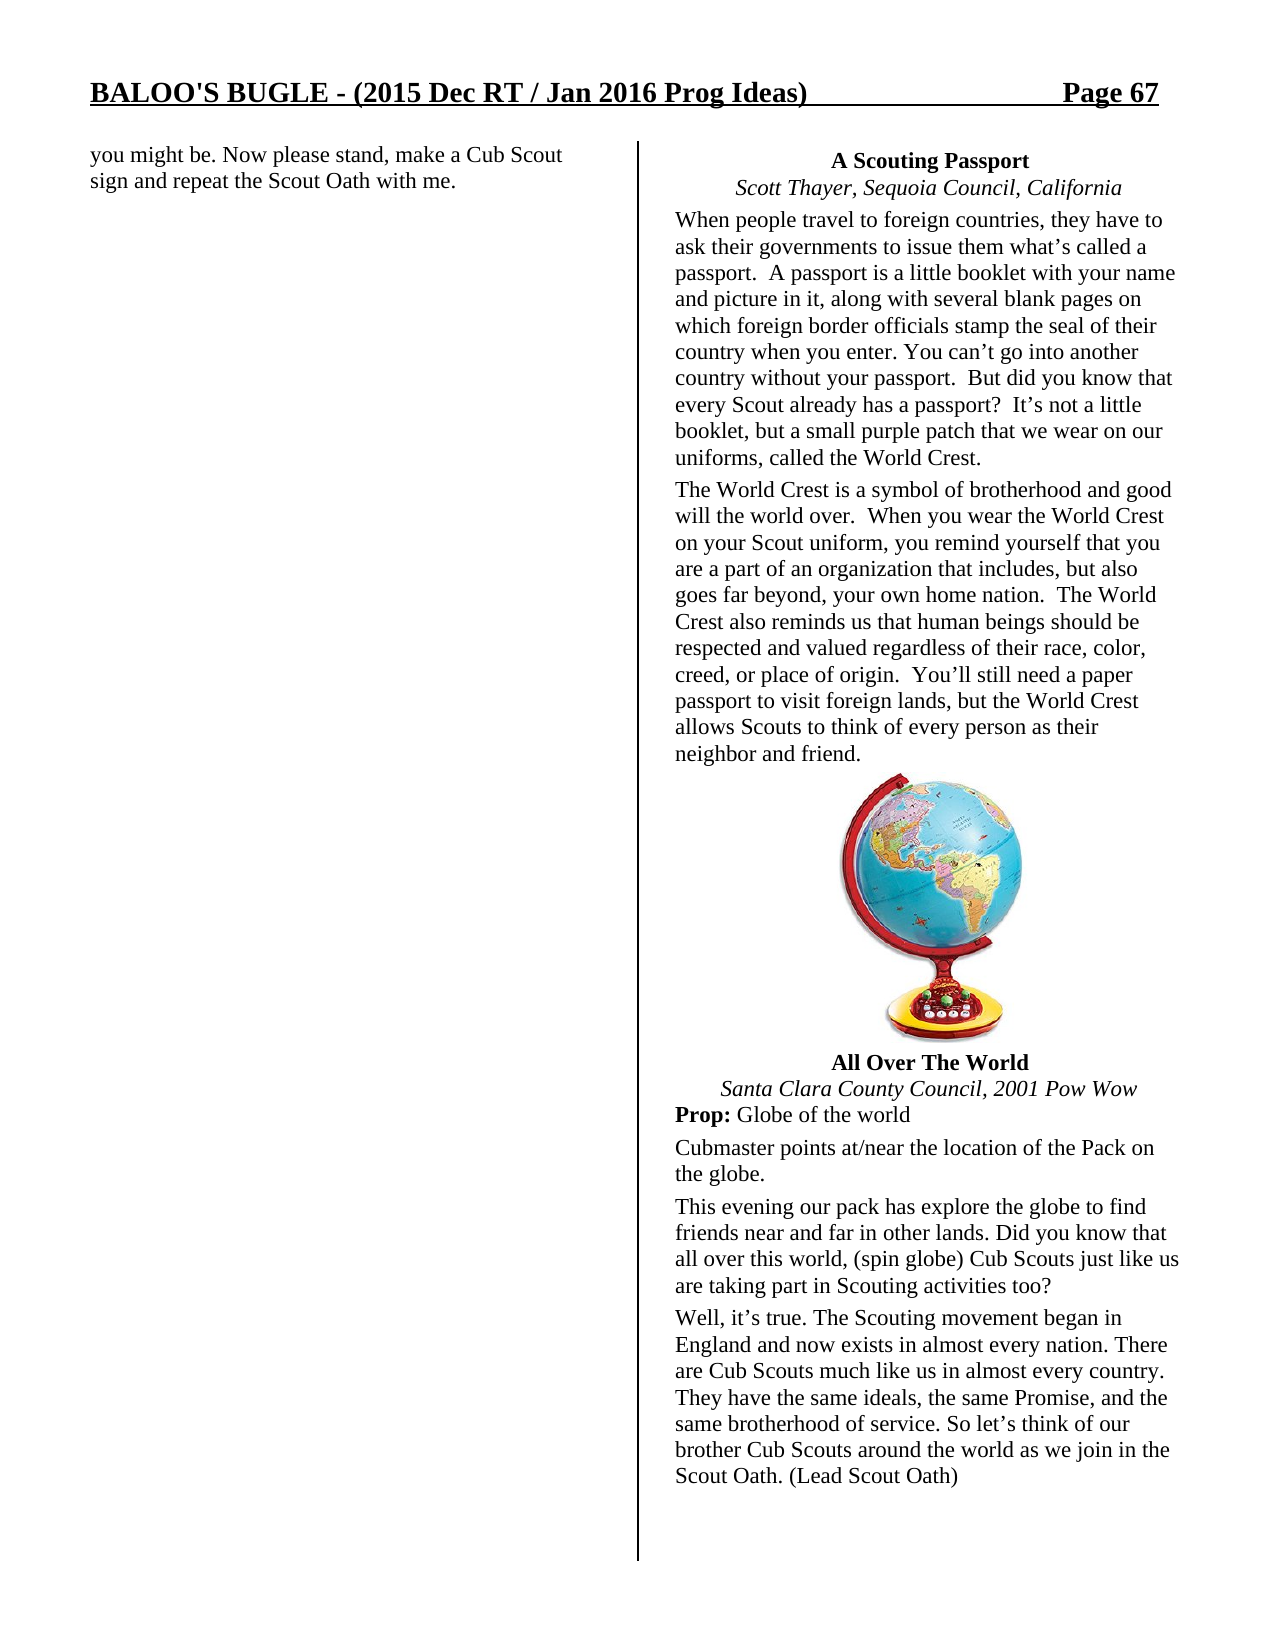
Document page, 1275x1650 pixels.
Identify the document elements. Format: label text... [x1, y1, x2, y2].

picture [823, 772, 1037, 1043]
text All Over The World [675, 1048, 1185, 1075]
text A Scouting Passport [675, 147, 1185, 174]
text When people travel to foreign countries, they have to ask their governments to issue them what’s called a passport. A passport is a little booklet with your name and picture in it, along with several blank pages on which foreign border officials stamp the seal of their country when you enter. You can’t go into another country without your passport. But did you know that every Scout already has a passport? It’s not a little booklet, but a small purple patch that we wear on our uniforms, called the World Crest. [675, 206, 1185, 470]
text Well, it’s true. The Scouting movement began in England and now exists in almost every nation. There are Cub Scouts much like us in almost every country. They have the same ideals, the same Promise, and the same brotherhood of service. So let’s think of our brother Cub Scouts around the world as we join in the Scout Oath. (Lead Scout Oath) [675, 1304, 1185, 1489]
text This evening our pack has explore the globe to find friends near and far in other lands. Did you know that all over this world, (spin globe) Cub Scouts just like us are taking part in Scouting activities too? [675, 1193, 1185, 1298]
text The World Crest is a symbol of brotherhood and good will the world over. When you wear the World Crest on your Scout uniform, you remind yourself that you are a part of an organization that includes, but also goes far beyond, your own home nation. The World Crest also reminds us that human beings should be respected and valued regardless of their race, color, creed, or place of origin. You’ll still need a paper passport to visit foreign lands, but the World Crest allows Scouts to think of every person as their neighbor and friend. [675, 476, 1185, 766]
text Santa Clara County Council, 2001 Pow Wow [675, 1075, 1185, 1101]
text Scott Thayer, Sequoia Council, California [675, 174, 1185, 200]
text Prop: Globe of the world [675, 1101, 1185, 1128]
text Cubmaster points at/near the location of the Pack on the globe. [675, 1134, 1185, 1187]
